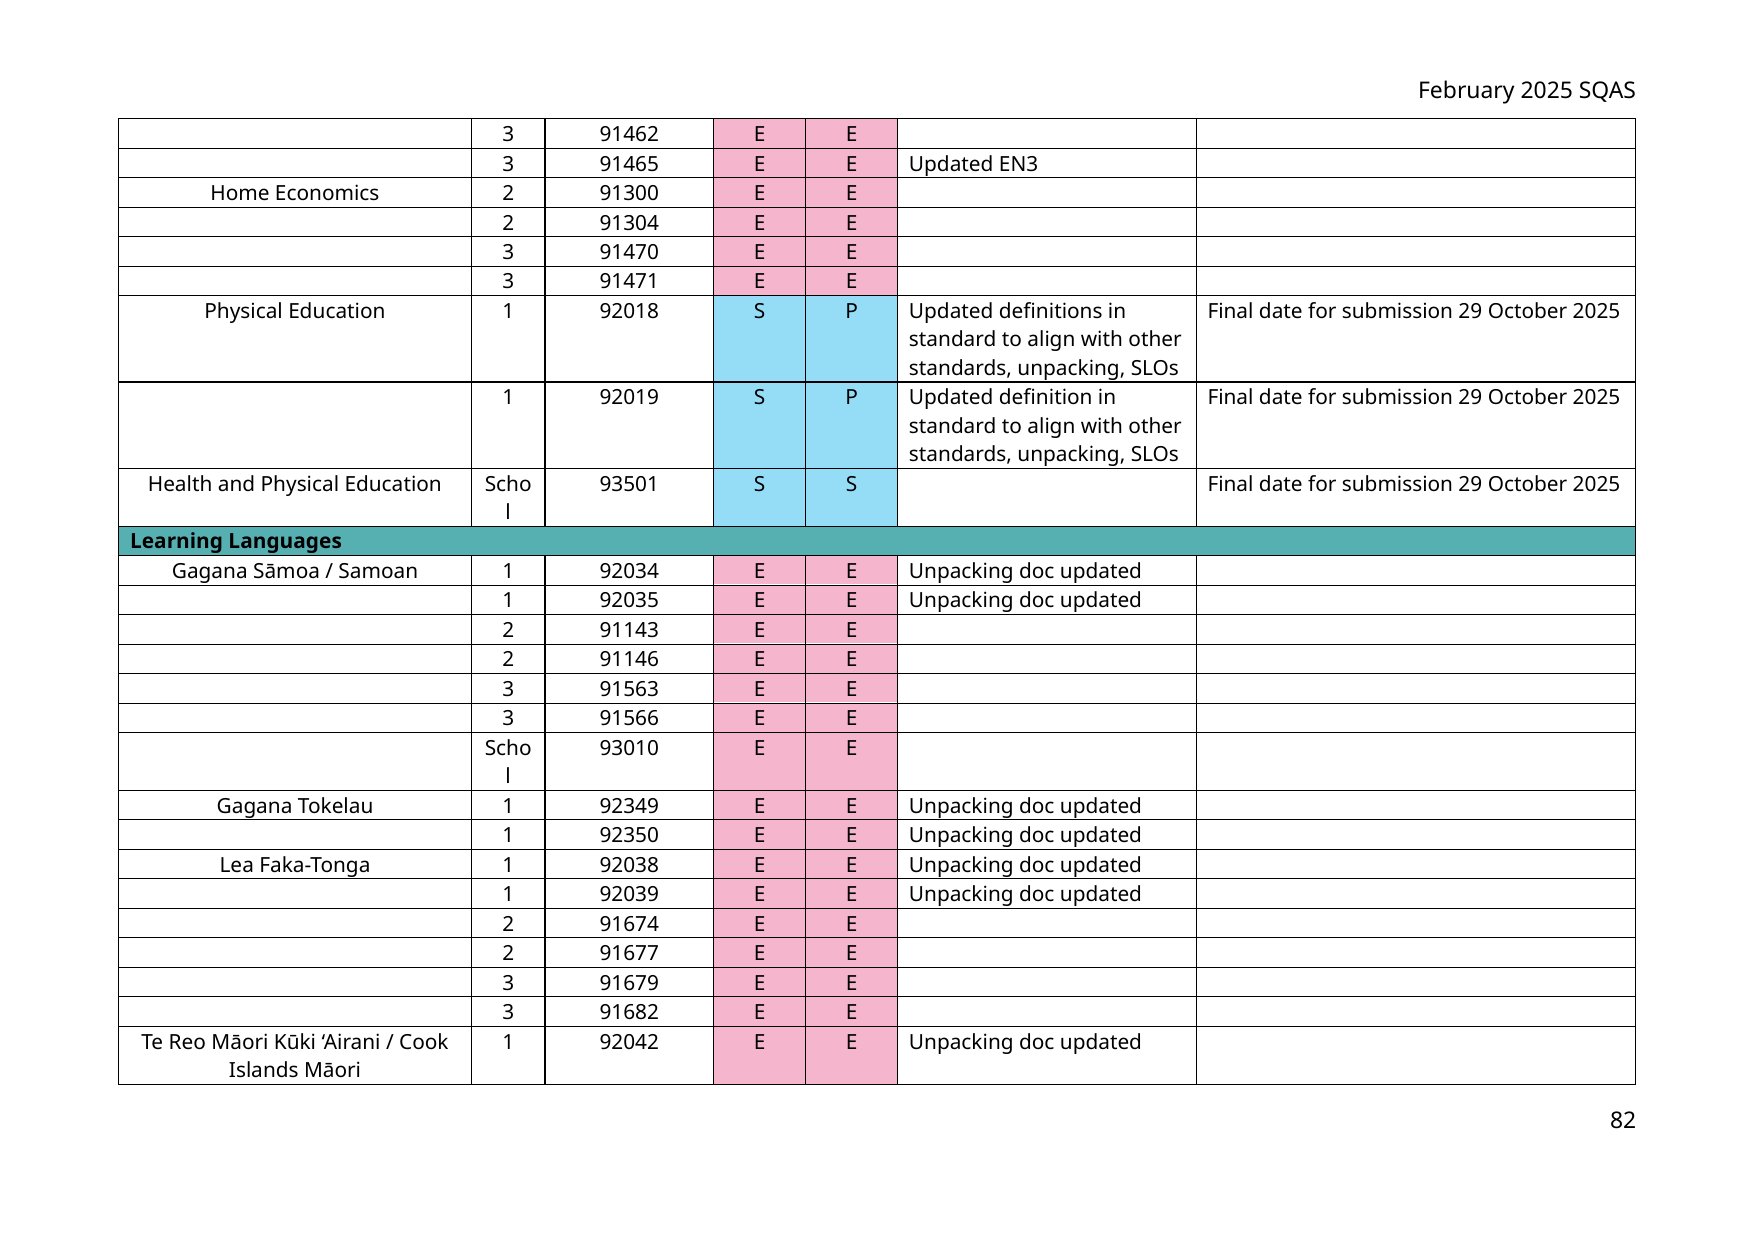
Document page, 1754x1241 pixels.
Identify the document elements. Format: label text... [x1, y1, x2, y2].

table_cell [119, 733, 471, 790]
table_cell [119, 820, 471, 849]
table_cell 91471 [546, 267, 713, 295]
table_cell E [806, 615, 897, 643]
table_cell 92019 [546, 383, 713, 468]
table_cell Physical Education [119, 296, 471, 381]
table_cell [1197, 586, 1635, 614]
table_cell 91563 [546, 674, 713, 702]
table_cell E [806, 586, 897, 614]
table_cell 91146 [546, 645, 713, 673]
table_cell [119, 237, 471, 266]
table_cell [898, 909, 1196, 937]
table_cell E [714, 615, 805, 643]
table_cell 1 [472, 296, 544, 381]
table_cell Home Economics [119, 178, 471, 207]
table_cell 3 [472, 267, 544, 295]
table_cell 91566 [546, 704, 713, 732]
table_cell 92035 [546, 586, 713, 614]
table_cell [1197, 997, 1635, 1026]
table_cell E [806, 237, 897, 266]
table_cell 3 [472, 237, 544, 266]
table_cell Gagana Sāmoa / Samoan [119, 556, 471, 584]
table_cell 92042 [546, 1027, 713, 1084]
table_cell [898, 237, 1196, 266]
table_cell [1197, 791, 1635, 819]
table_cell 92018 [546, 296, 713, 381]
table_cell 93501 [546, 469, 713, 526]
table_cell 1 [472, 850, 544, 878]
table_cell Updated definitions in standard to align with other standards, unpacking, SLOs [898, 296, 1196, 381]
table_cell E [806, 997, 897, 1026]
table_cell E [714, 237, 805, 266]
table_cell Schol [472, 733, 544, 790]
table_cell Updated definition in standard to align with other standards, unpacking, SLOs [898, 383, 1196, 468]
table_cell Final date for submission 29 October 2025 [1197, 296, 1635, 381]
table_cell E [714, 178, 805, 207]
table_cell E [806, 178, 897, 207]
table_cell E [714, 791, 805, 819]
table_cell 2 [472, 178, 544, 207]
table_cell E [806, 850, 897, 878]
table_cell Updated EN3 [898, 149, 1196, 177]
table_cell [1197, 119, 1635, 148]
table_cell Gagana Tokelau [119, 791, 471, 819]
table_cell Unpacking doc updated [898, 586, 1196, 614]
table_cell 3 [472, 149, 544, 177]
table_cell 91462 [546, 119, 713, 148]
table_cell 2 [472, 645, 544, 673]
table_cell 91465 [546, 149, 713, 177]
table_cell E [806, 674, 897, 702]
table_cell E [714, 850, 805, 878]
table_cell E [714, 909, 805, 937]
table_cell E [806, 208, 897, 236]
table_cell 91679 [546, 968, 713, 996]
table_cell [119, 879, 471, 908]
table_cell Unpacking doc updated [898, 791, 1196, 819]
table_cell [898, 615, 1196, 643]
table_cell 91682 [546, 997, 713, 1026]
table_cell [1197, 879, 1635, 908]
table_cell 91300 [546, 178, 713, 207]
table_cell E [806, 1027, 897, 1084]
table_cell 2 [472, 909, 544, 937]
table_cell 1 [472, 879, 544, 908]
table_cell E [714, 674, 805, 702]
table_cell 92039 [546, 879, 713, 908]
table_cell E [714, 820, 805, 849]
table_cell [898, 997, 1196, 1026]
table_cell S [806, 469, 897, 526]
table_cell 92034 [546, 556, 713, 584]
table_cell Final date for submission 29 October 2025 [1197, 469, 1635, 526]
table_cell E [806, 149, 897, 177]
table_cell E [806, 791, 897, 819]
table_cell 92349 [546, 791, 713, 819]
table_cell E [806, 733, 897, 790]
table_cell P [806, 296, 897, 381]
table_cell [1197, 820, 1635, 849]
table_cell [1197, 149, 1635, 177]
table_cell 2 [472, 615, 544, 643]
table_cell E [714, 968, 805, 996]
table_cell [119, 586, 471, 614]
table_cell 1 [472, 556, 544, 584]
table_cell [119, 674, 471, 702]
table_cell [1197, 1027, 1635, 1084]
table_cell Learning Languages [119, 527, 1635, 555]
table_cell 92350 [546, 820, 713, 849]
table_cell 2 [472, 938, 544, 967]
table_cell [119, 968, 471, 996]
table_cell E [806, 267, 897, 295]
table_cell Unpacking doc updated [898, 556, 1196, 584]
table_cell Te Reo Māori Kūki ‘Airani / Cook Islands Māori [119, 1027, 471, 1084]
table_cell [119, 149, 471, 177]
table_cell [898, 704, 1196, 732]
table_cell [1197, 208, 1635, 236]
table_cell 91143 [546, 615, 713, 643]
table_cell E [806, 968, 897, 996]
table_cell [1197, 267, 1635, 295]
table_cell [119, 645, 471, 673]
table_cell E [714, 997, 805, 1026]
table_cell [898, 178, 1196, 207]
table_cell Lea Faka-Tonga [119, 850, 471, 878]
table_cell 1 [472, 791, 544, 819]
table_cell Unpacking doc updated [898, 879, 1196, 908]
table_cell Health and Physical Education [119, 469, 471, 526]
table_cell E [714, 733, 805, 790]
table_cell Schol [472, 469, 544, 526]
table_cell [898, 733, 1196, 790]
table_cell [119, 119, 471, 148]
table_cell 93010 [546, 733, 713, 790]
table_cell E [806, 119, 897, 148]
table_cell [119, 997, 471, 1026]
table_cell [1197, 645, 1635, 673]
table_cell [1197, 615, 1635, 643]
table_cell E [714, 149, 805, 177]
table_cell [898, 645, 1196, 673]
table_cell 1 [472, 820, 544, 849]
table_cell [1197, 556, 1635, 584]
table_cell 3 [472, 119, 544, 148]
table_cell E [714, 1027, 805, 1084]
table_cell E [806, 820, 897, 849]
table_cell E [714, 645, 805, 673]
table_cell E [714, 267, 805, 295]
table_cell 3 [472, 674, 544, 702]
table_cell E [714, 704, 805, 732]
table_cell [1197, 968, 1635, 996]
table_cell 1 [472, 383, 544, 468]
table_cell [898, 968, 1196, 996]
table_cell 91304 [546, 208, 713, 236]
table_cell E [806, 556, 897, 584]
table_cell E [806, 879, 897, 908]
table_cell E [806, 909, 897, 937]
table_cell [1197, 938, 1635, 967]
table_cell S [714, 296, 805, 381]
table_cell [1197, 178, 1635, 207]
table_cell [119, 383, 471, 468]
table_cell [898, 119, 1196, 148]
table_cell E [714, 208, 805, 236]
table_cell [898, 267, 1196, 295]
table_cell 1 [472, 1027, 544, 1084]
table_cell E [714, 938, 805, 967]
table_cell [1197, 850, 1635, 878]
table_cell 3 [472, 704, 544, 732]
table_cell E [714, 586, 805, 614]
table_cell 3 [472, 968, 544, 996]
table_cell 91470 [546, 237, 713, 266]
table_cell S [714, 383, 805, 468]
table_cell [1197, 237, 1635, 266]
table_cell [119, 267, 471, 295]
table_cell E [714, 556, 805, 584]
table_cell [119, 208, 471, 236]
table_cell [898, 208, 1196, 236]
table_cell Final date for submission 29 October 2025 [1197, 383, 1635, 468]
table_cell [898, 1027, 1196, 1084]
table_cell [119, 909, 471, 937]
table_cell S [714, 469, 805, 526]
table_cell E [806, 938, 897, 967]
table_cell [1197, 704, 1635, 732]
table_cell 92038 [546, 850, 713, 878]
table_cell 1 [472, 586, 544, 614]
table_cell E [806, 704, 897, 732]
table_cell 91677 [546, 938, 713, 967]
table_cell [1197, 733, 1635, 790]
table_cell [898, 938, 1196, 967]
table_cell [119, 938, 471, 967]
table_cell E [806, 645, 897, 673]
table_cell 91674 [546, 909, 713, 937]
table_cell 3 [472, 997, 544, 1026]
table_cell E [714, 119, 805, 148]
table_cell [119, 615, 471, 643]
table_cell P [806, 383, 897, 468]
table_cell [898, 674, 1196, 702]
table_cell [1197, 674, 1635, 702]
table_cell Unpacking doc updated [898, 850, 1196, 878]
table_cell 2 [472, 208, 544, 236]
table_cell Unpacking doc updated [898, 820, 1196, 849]
table_cell [119, 704, 471, 732]
table_cell [1197, 909, 1635, 937]
table_cell [898, 469, 1196, 526]
table_cell E [714, 879, 805, 908]
